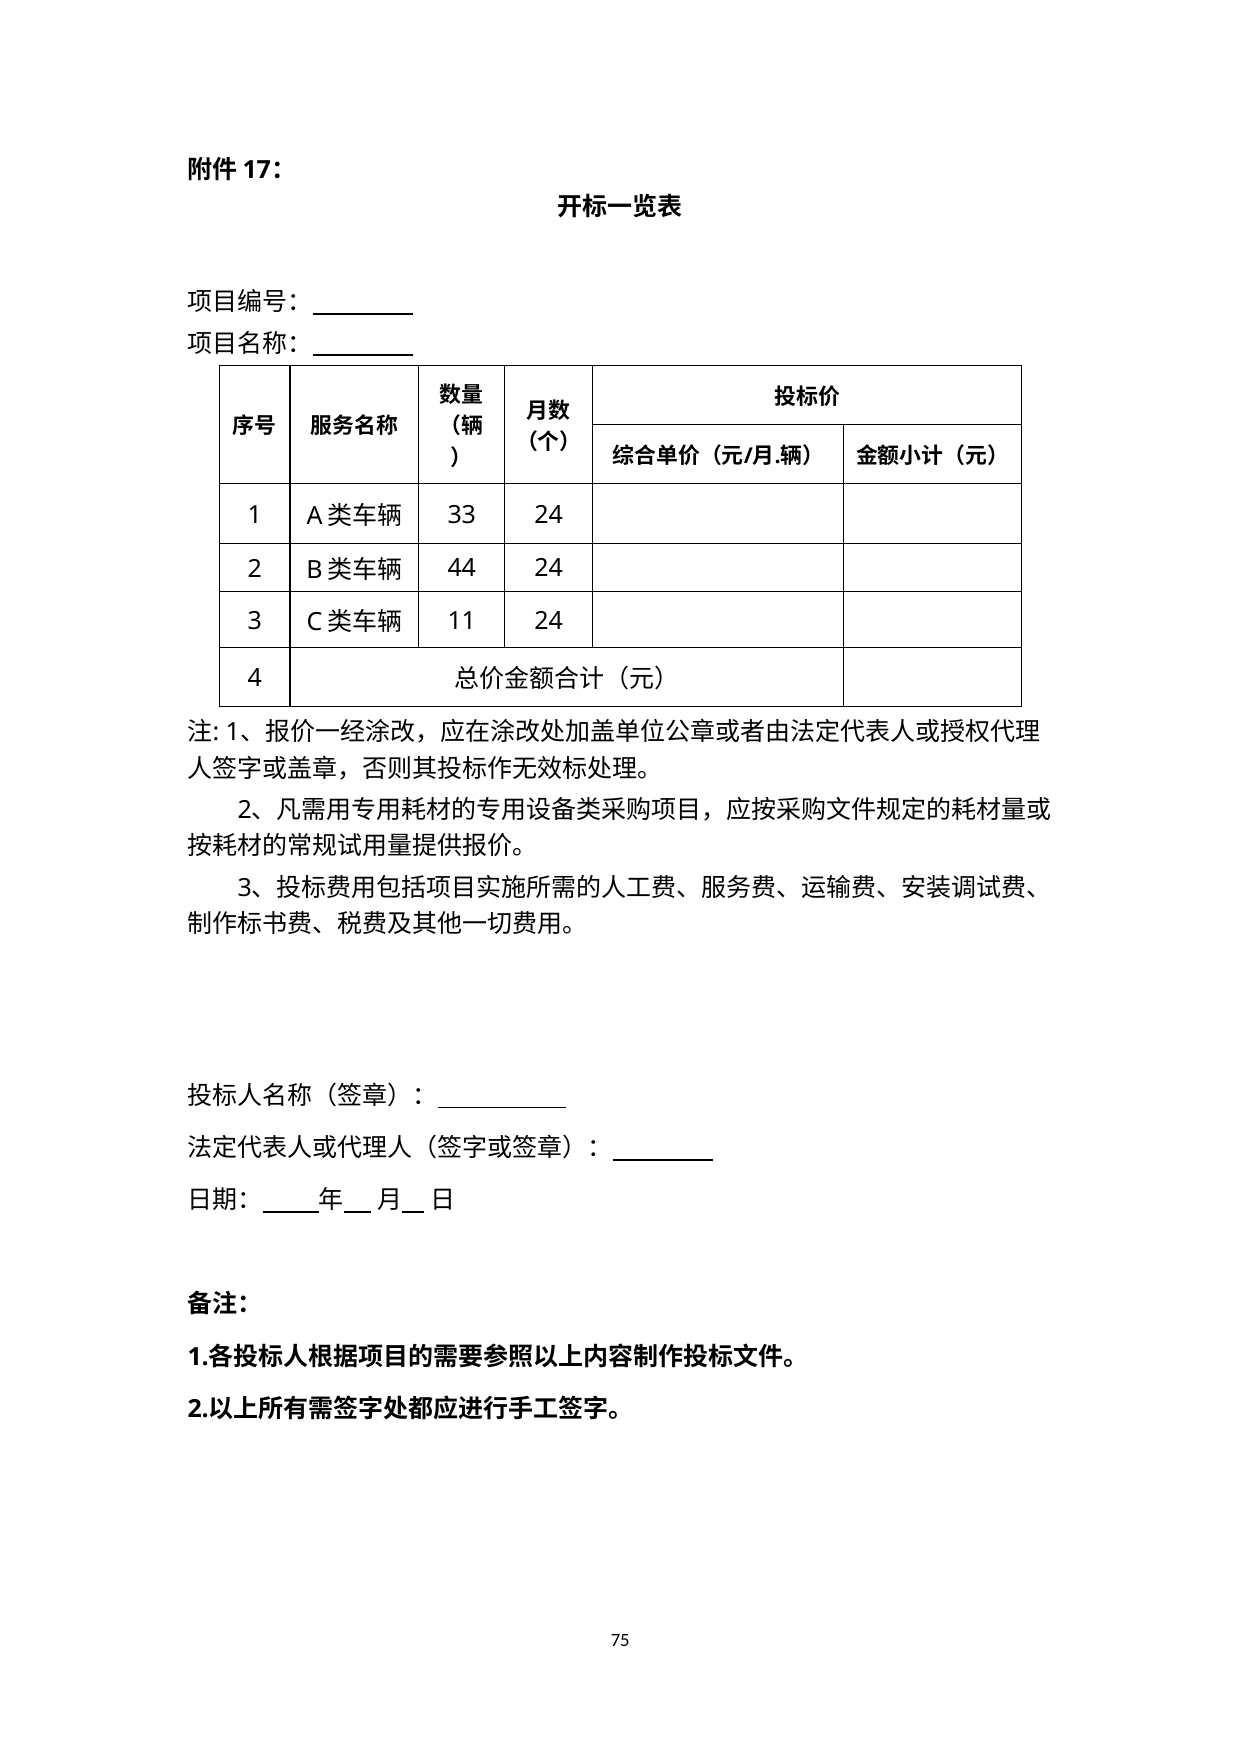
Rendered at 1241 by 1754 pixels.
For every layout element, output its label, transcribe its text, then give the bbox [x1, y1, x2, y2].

table_cell 11 [419, 592, 504, 647]
text 项目编号： [187, 282, 1053, 318]
text 开标一览表 [187, 186, 1053, 222]
table_cell B类车辆 [291, 544, 418, 591]
table_cell C类车辆 [291, 592, 418, 647]
table_cell 33 [419, 484, 504, 543]
table_cell 3 [220, 592, 289, 647]
table_cell 总价金额合计（元） [291, 648, 843, 706]
table_cell [844, 592, 1021, 647]
table_header 数量（辆） [419, 366, 504, 483]
text 附件17： [187, 150, 1053, 186]
table_cell 1 [220, 484, 289, 543]
text 项目名称： [187, 323, 1053, 359]
table_cell [593, 592, 843, 647]
text 1.各投标人根据项目的需要参照以上内容制作投标文件。 [187, 1323, 1053, 1375]
text 备注： [187, 1271, 1053, 1323]
table_header 投标价 [593, 366, 1021, 424]
table_cell 24 [505, 544, 592, 591]
table_cell [844, 648, 1021, 706]
table_cell [593, 544, 843, 591]
table_cell 44 [419, 544, 504, 591]
table_header 服务名称 [291, 366, 418, 483]
text 2、凡需用专用耗材的专用设备类采购项目，应按采购文件规定的耗材量或按耗材的常规试用量提供报价。 [187, 789, 1053, 862]
table_cell 4 [220, 648, 289, 706]
text 3、投标费用包括项目实施所需的人工费、服务费、运输费、安装调试费、制作标书费、税费及其他一切费用。 [187, 867, 1053, 940]
table_cell 综合单价（元/月.辆） [593, 425, 843, 483]
table_cell 2 [220, 544, 289, 591]
table_cell A类车辆 [291, 484, 418, 543]
text 法定代表人或代理人（签字或签章）： [187, 1115, 1053, 1167]
text 2.以上所有需签字处都应进行手工签字。 [187, 1375, 1053, 1427]
table_cell [593, 484, 843, 543]
table_cell [844, 544, 1021, 591]
table_cell 24 [505, 484, 592, 543]
text 投标人名称（签章）： [187, 1063, 1053, 1115]
table_header 序号 [220, 366, 289, 483]
table_cell 24 [505, 592, 592, 647]
table_cell 金额小计（元） [844, 425, 1021, 483]
text 注: 1、报价一经涂改，应在涂改处加盖单位公章或者由法定代表人或授权代理人签字或盖章，否则其投标作无效标处理。 [187, 712, 1053, 784]
table_cell [844, 484, 1021, 543]
text 日期： 年 月 日 [187, 1167, 1053, 1219]
table_header 月数（个） [505, 366, 592, 483]
